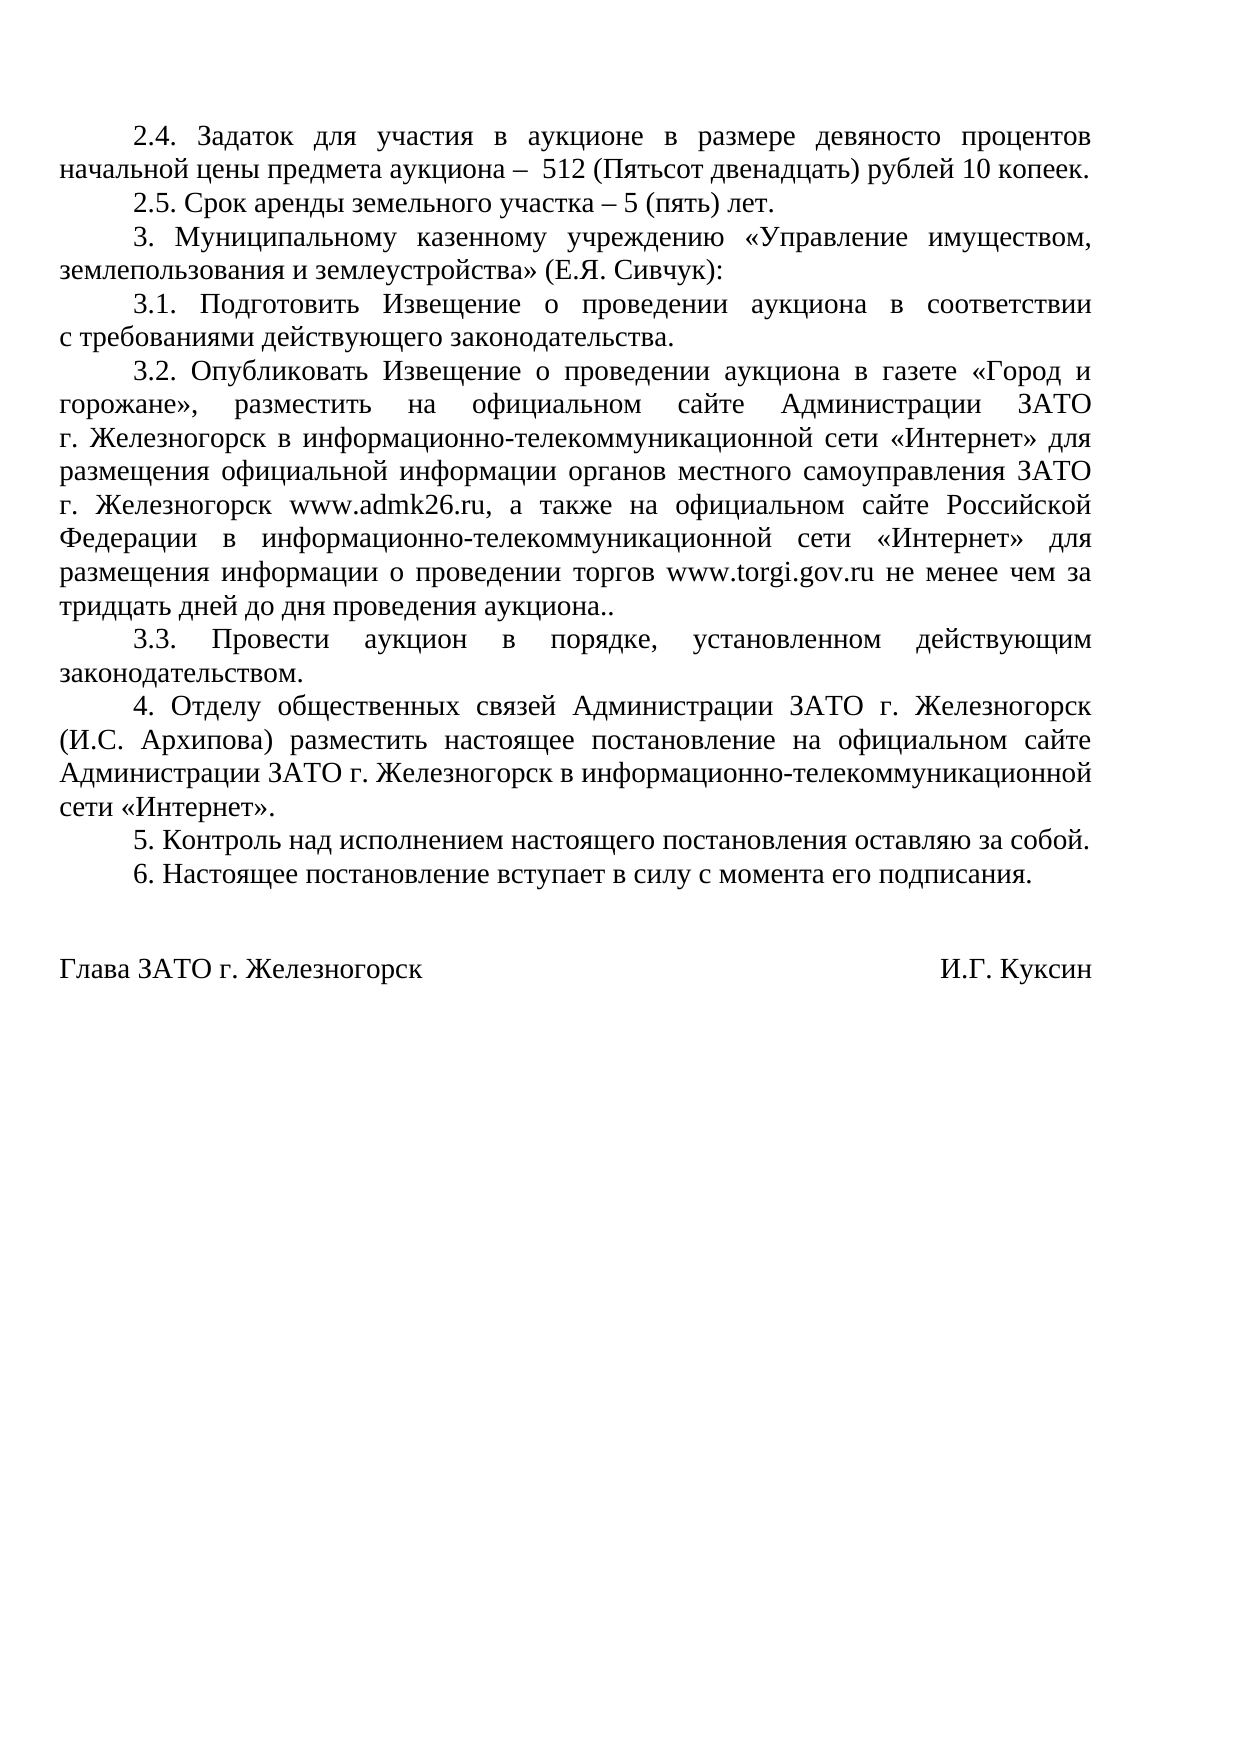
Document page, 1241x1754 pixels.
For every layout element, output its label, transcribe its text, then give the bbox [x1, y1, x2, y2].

text 5. Контроль над исполнением настоящего постановления оставляю за собой. [59, 822, 1093, 856]
text 4. Отделу общественных связей Администрации ЗАТО г. Железногорск (И.С. Архипова) разместить настоящее постановление на официальном сайте Администрации ЗАТО г. Железногорск в информационно-телекоммуникационной сети «Интернет». [59, 688, 1093, 822]
text 2.4. Задаток для участия в аукционе в размере девяносто процентов начальной цены предмета аукциона – 512 (Пятьсот двенадцать) рублей 10 копеек. [59, 118, 1093, 185]
text Глава ЗАТО г. Железногорск И.Г. Куксин [59, 951, 1093, 985]
text 6. Настоящее постановление вступает в силу с момента его подписания. [59, 856, 1093, 889]
text 3. Муниципальному казенному учреждению «Управление имуществом, землепользования и землеустройства» (Е.Я. Сивчук): [59, 219, 1093, 286]
text 3.2. Опубликовать Извещение о проведении аукциона в газете «Город и горожане», разместить на официальном сайте Администрации ЗАТО г. Железногорск в информационно-телекоммуникационной сети «Интернет» для размещения официальной информации органов местного самоуправления ЗАТО г. Железногорск www.admk26.ru, а также на официальном сайте Российской Федерации в информационно-телекоммуникационной сети «Интернет» для размещения информации о проведении торгов www.torgi.gov.ru не менее чем за тридцать дней до дня проведения аукциона.. [59, 353, 1093, 621]
text 2.5. Срок аренды земельного участка – 5 (пять) лет. [59, 185, 1093, 219]
text 3.1. Подготовить Извещение о проведении аукциона в соответствии с требованиями действующего законодательства. [59, 286, 1093, 353]
text 3.3. Провести аукцион в порядке, установленном действующим законодательством. [59, 621, 1093, 688]
